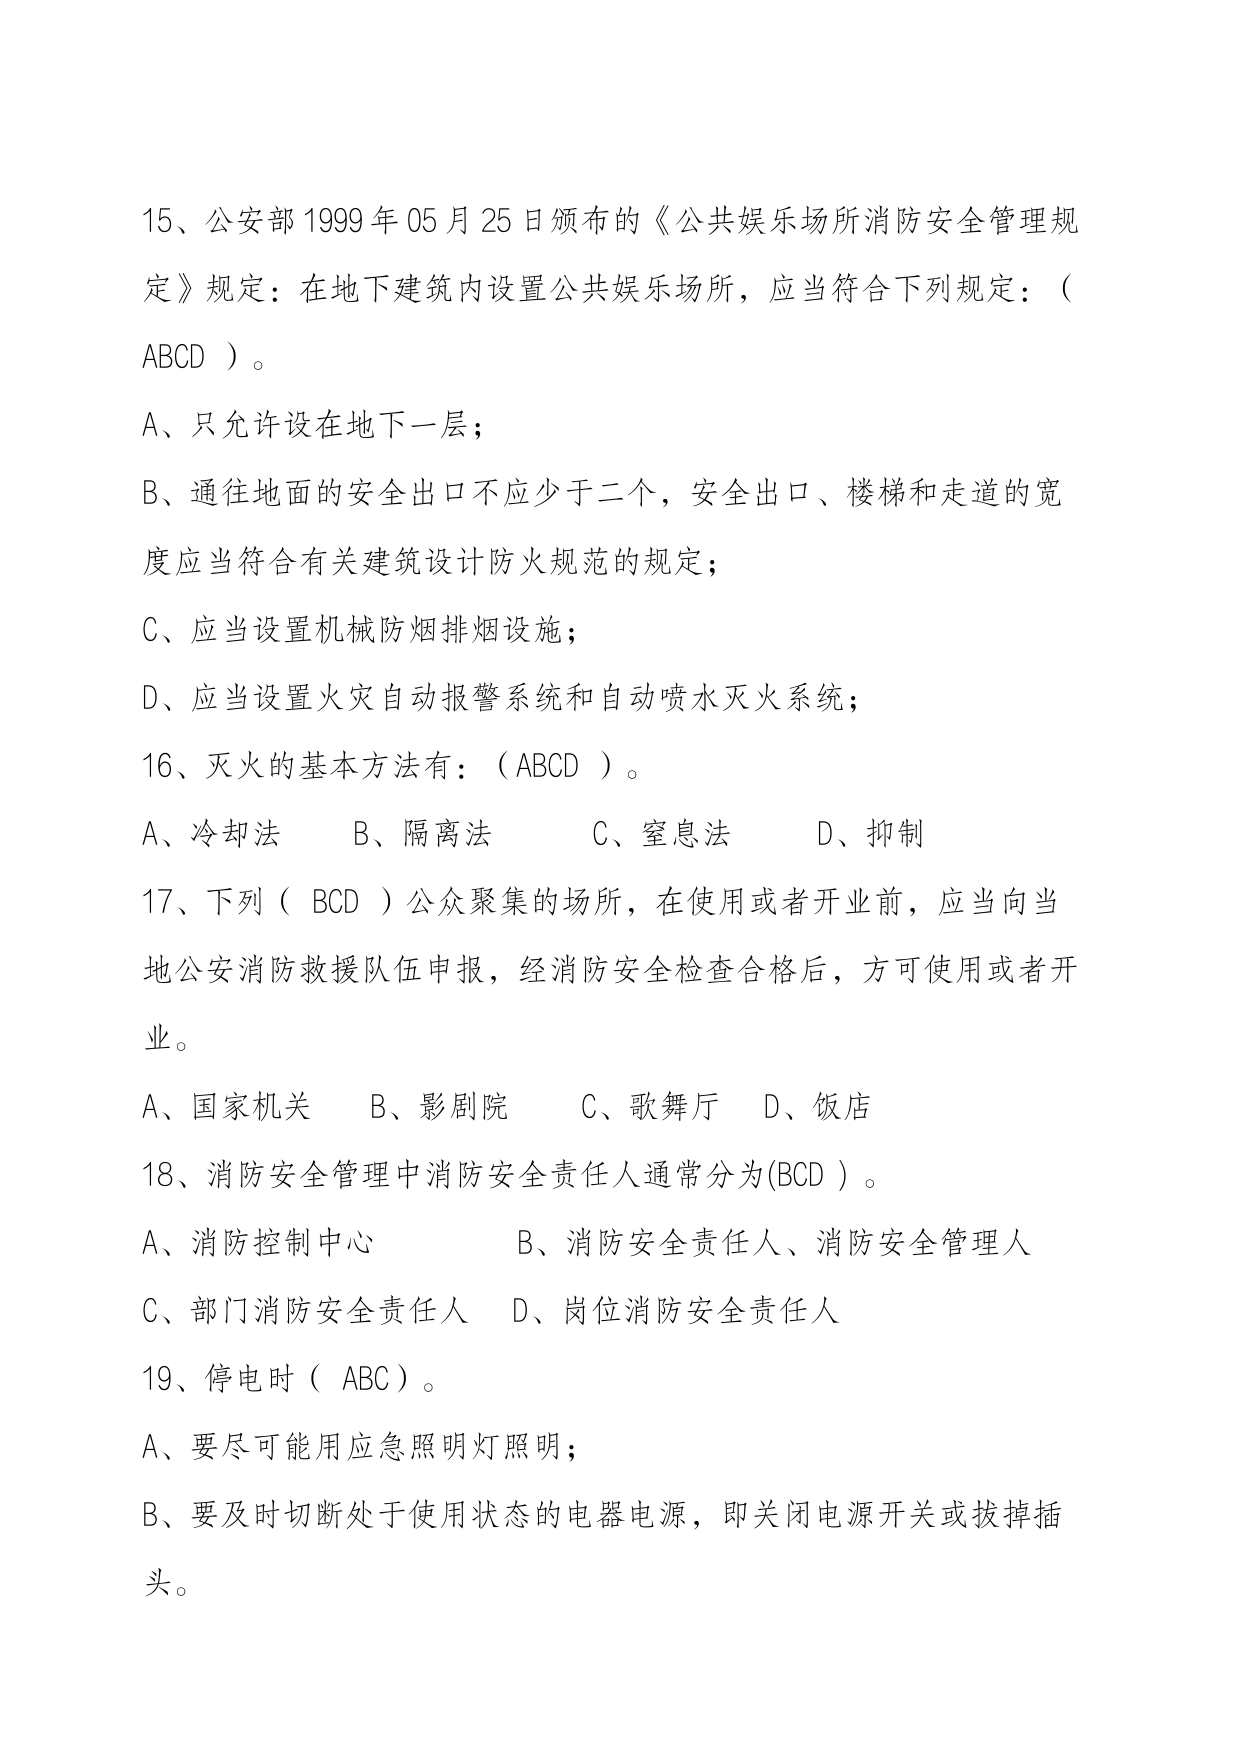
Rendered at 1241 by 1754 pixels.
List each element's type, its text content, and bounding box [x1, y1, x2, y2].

text C、应当设置机械防烟排烟设施； [142, 597, 1084, 665]
text B、要及时切断处于使用状态的电器电源，即关闭电源开关或拔掉插头。 [142, 1482, 1084, 1618]
text B、通往地面的安全出口不应少于二个，安全出口、楼梯和走道的宽度应当符合有关建筑设计防火规范的规定； [142, 460, 1084, 597]
text 17、下列（ BCD ）公众聚集的场所，在使用或者开业前，应当向当地公安消防救援队伍申报，经消防安全检查合格后，方可使用或者开业。 [142, 869, 1084, 1073]
text 19、停电时（ ABC）。 [142, 1346, 1084, 1414]
text A、冷却法 B、隔离法 C、窒息法 D、抑制 [142, 801, 1084, 869]
text 15、公安部1999年05月25日颁布的《公共娱乐场所消防安全管理规定》规定：在地下建筑内设置公共娱乐场所，应当符合下列规定：（ ABCD ）。 [142, 188, 1084, 392]
text 18、消防安全管理中消防安全责任人通常分为(BCD ) 。 [142, 1142, 1084, 1210]
text A、只允许设在地下一层； [142, 392, 1084, 460]
text C、部门消防安全责任人 D、岗位消防安全责任人 [142, 1278, 1084, 1346]
text D、应当设置火灾自动报警系统和自动喷水灭火系统； [142, 665, 1084, 733]
text A、消防控制中心 B、消防安全责任人、消防安全管理人 [142, 1210, 1084, 1278]
text A、要尽可能用应急照明灯照明； [142, 1414, 1084, 1482]
text A、国家机关 B、影剧院 C、歌舞厅 D、饭店 [142, 1073, 1084, 1142]
text 16、灭火的基本方法有：（ABCD ）。 [142, 733, 1084, 801]
